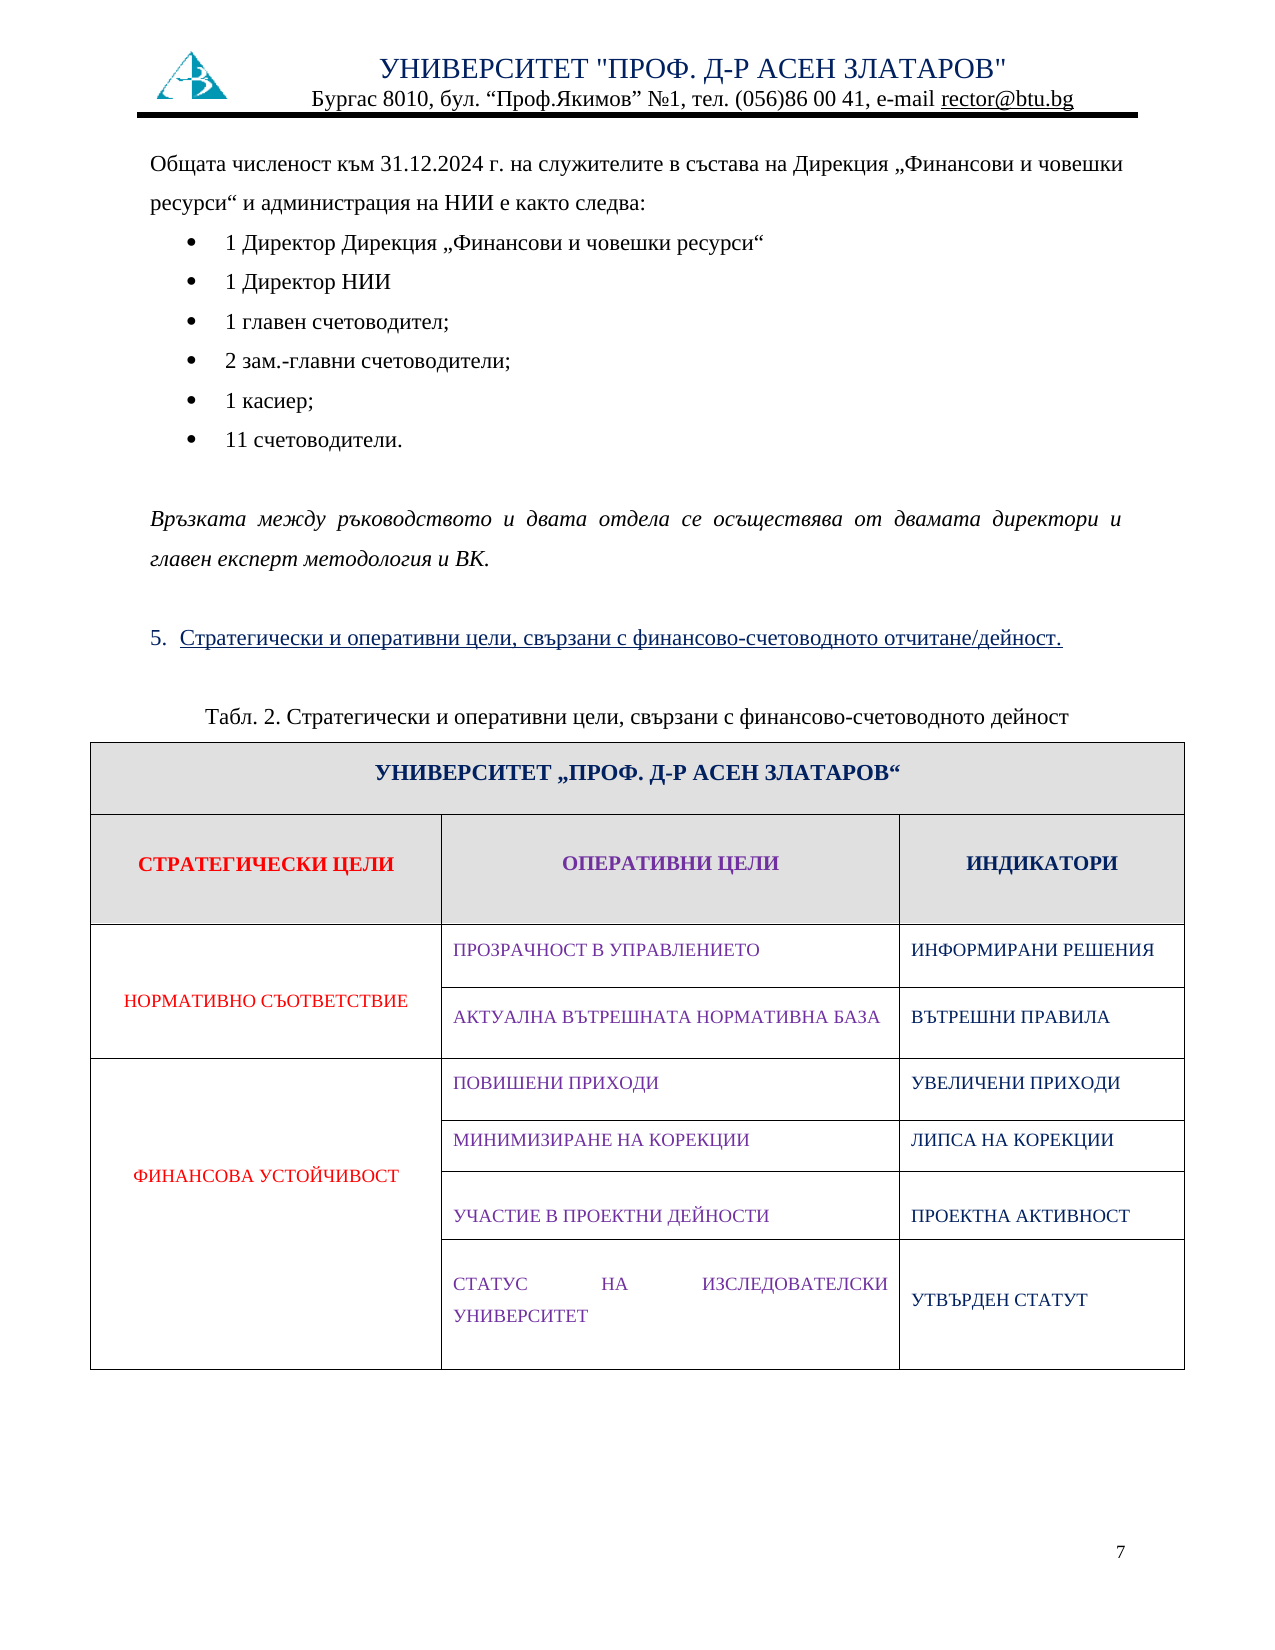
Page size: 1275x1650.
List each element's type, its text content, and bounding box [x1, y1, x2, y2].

table_cell СТРАТЕГИЧЕСКИ ЦЕЛИ [91, 815, 441, 923]
table_cell УТВЪРДЕН СТАТУТ [900, 1240, 1184, 1369]
list 1 Директор НИИ [187, 268, 1125, 295]
table_cell ПРОЕКТНА АКТИВНОСТ [900, 1172, 1184, 1239]
list Стратегически и оперативни цели, свързани с финансово-счетоводното отчитане/дейност. [150, 624, 1125, 650]
text Връзката между ръководството и двата отдела се осъществява от двамата директори и главен експерт методология и ВК. [150, 505, 1125, 571]
table_cell СТАТУС НА ИЗСЛЕДОВАТЕЛСКИ УНИВЕРСИТЕТ [442, 1240, 899, 1369]
table_cell ВЪТРЕШНИ ПРАВИЛА [900, 988, 1184, 1057]
table_cell ПРОЗРАЧНОСТ В УПРАВЛЕНИЕТО [442, 925, 899, 987]
table_cell АКТУАЛНА ВЪТРЕШНАТА НОРМАТИВНА БАЗА [442, 988, 899, 1057]
table_cell ОПЕРАТИВНИ ЦЕЛИ [442, 815, 899, 923]
table_cell ИНФОРМИРАНИ РЕШЕНИЯ [900, 925, 1184, 987]
list 1 Директор Дирекция „Финансови и човешки ресурси“ [187, 229, 1125, 255]
table_cell ПОВИШЕНИ ПРИХОДИ [442, 1059, 899, 1119]
picture [156, 51, 228, 99]
text Общата численост към 31.12.2024 г. на служителите в състава на Дирекция „Финансови и човешки ресурси“ и администрация на НИИ е както следва: [150, 150, 1125, 216]
table_cell ФИНАНСОВА УСТОЙЧИВОСТ [91, 1059, 441, 1369]
table_cell ИНДИКАТОРИ [900, 815, 1184, 923]
list 2 зам.-главни счетоводители; [187, 347, 1125, 374]
list 1 главен счетоводител; [187, 308, 1125, 334]
table_cell НОРМАТИВНО СЪОТВЕТСТВИЕ [91, 925, 441, 1057]
list 11 счетоводители. [187, 426, 1125, 453]
text Табл. 2. Стратегически и оперативни цели, свързани с финансово-счетоводното дейност [150, 703, 1125, 729]
list 1 касиер; [187, 387, 1125, 413]
table_cell УВЕЛИЧЕНИ ПРИХОДИ [900, 1059, 1184, 1119]
table_cell ЛИПСА НА КОРЕКЦИИ [900, 1121, 1184, 1171]
table_cell УЧАСТИЕ В ПРОЕКТНИ ДЕЙНОСТИ [442, 1172, 899, 1239]
table_header УНИВЕРСИТЕТ „ПРОФ. Д-Р АСЕН ЗЛАТАРОВ“ [91, 743, 1184, 814]
table_cell МИНИМИЗИРАНЕ НА КОРЕКЦИИ [442, 1121, 899, 1171]
